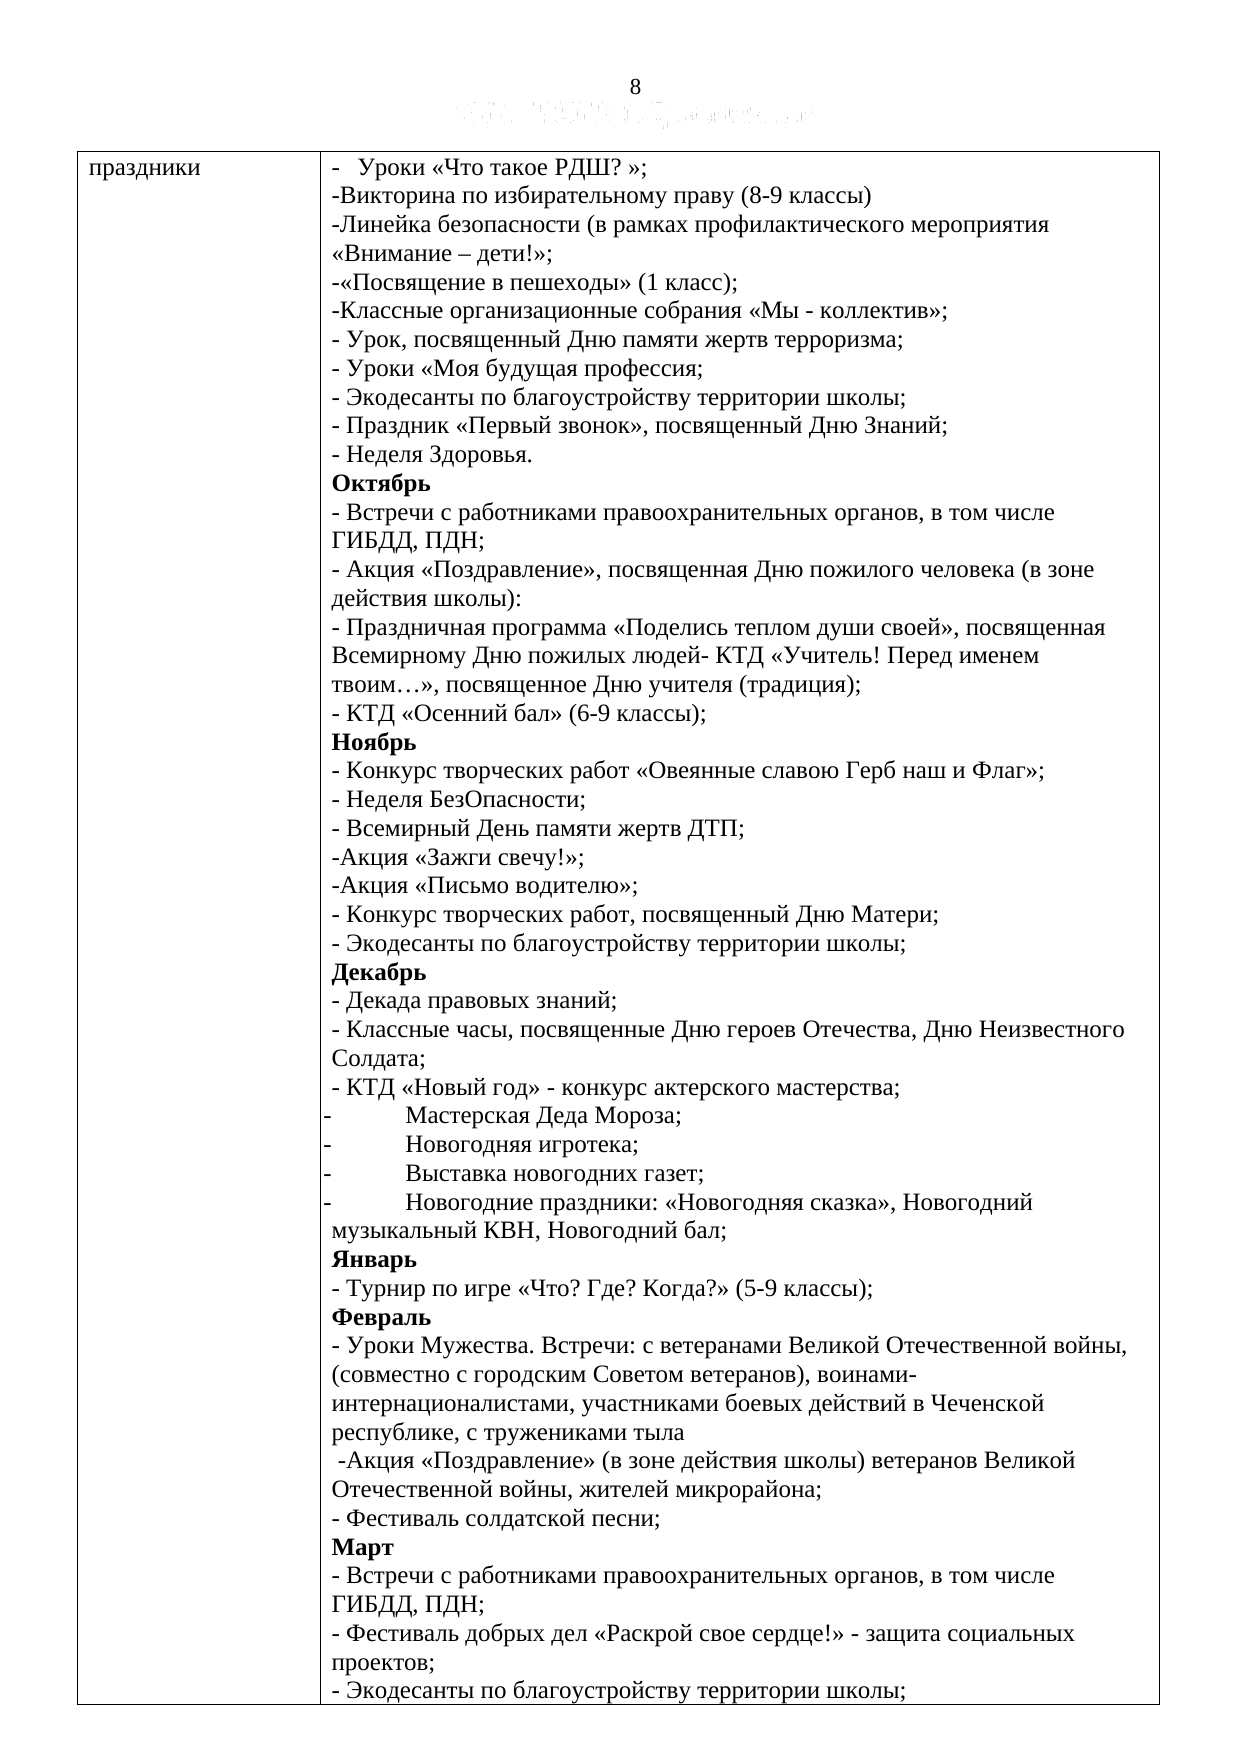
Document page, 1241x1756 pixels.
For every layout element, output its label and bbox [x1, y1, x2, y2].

table_header [321, 152, 1159, 1704]
picture [454, 99, 816, 129]
table_header [78, 152, 320, 1704]
